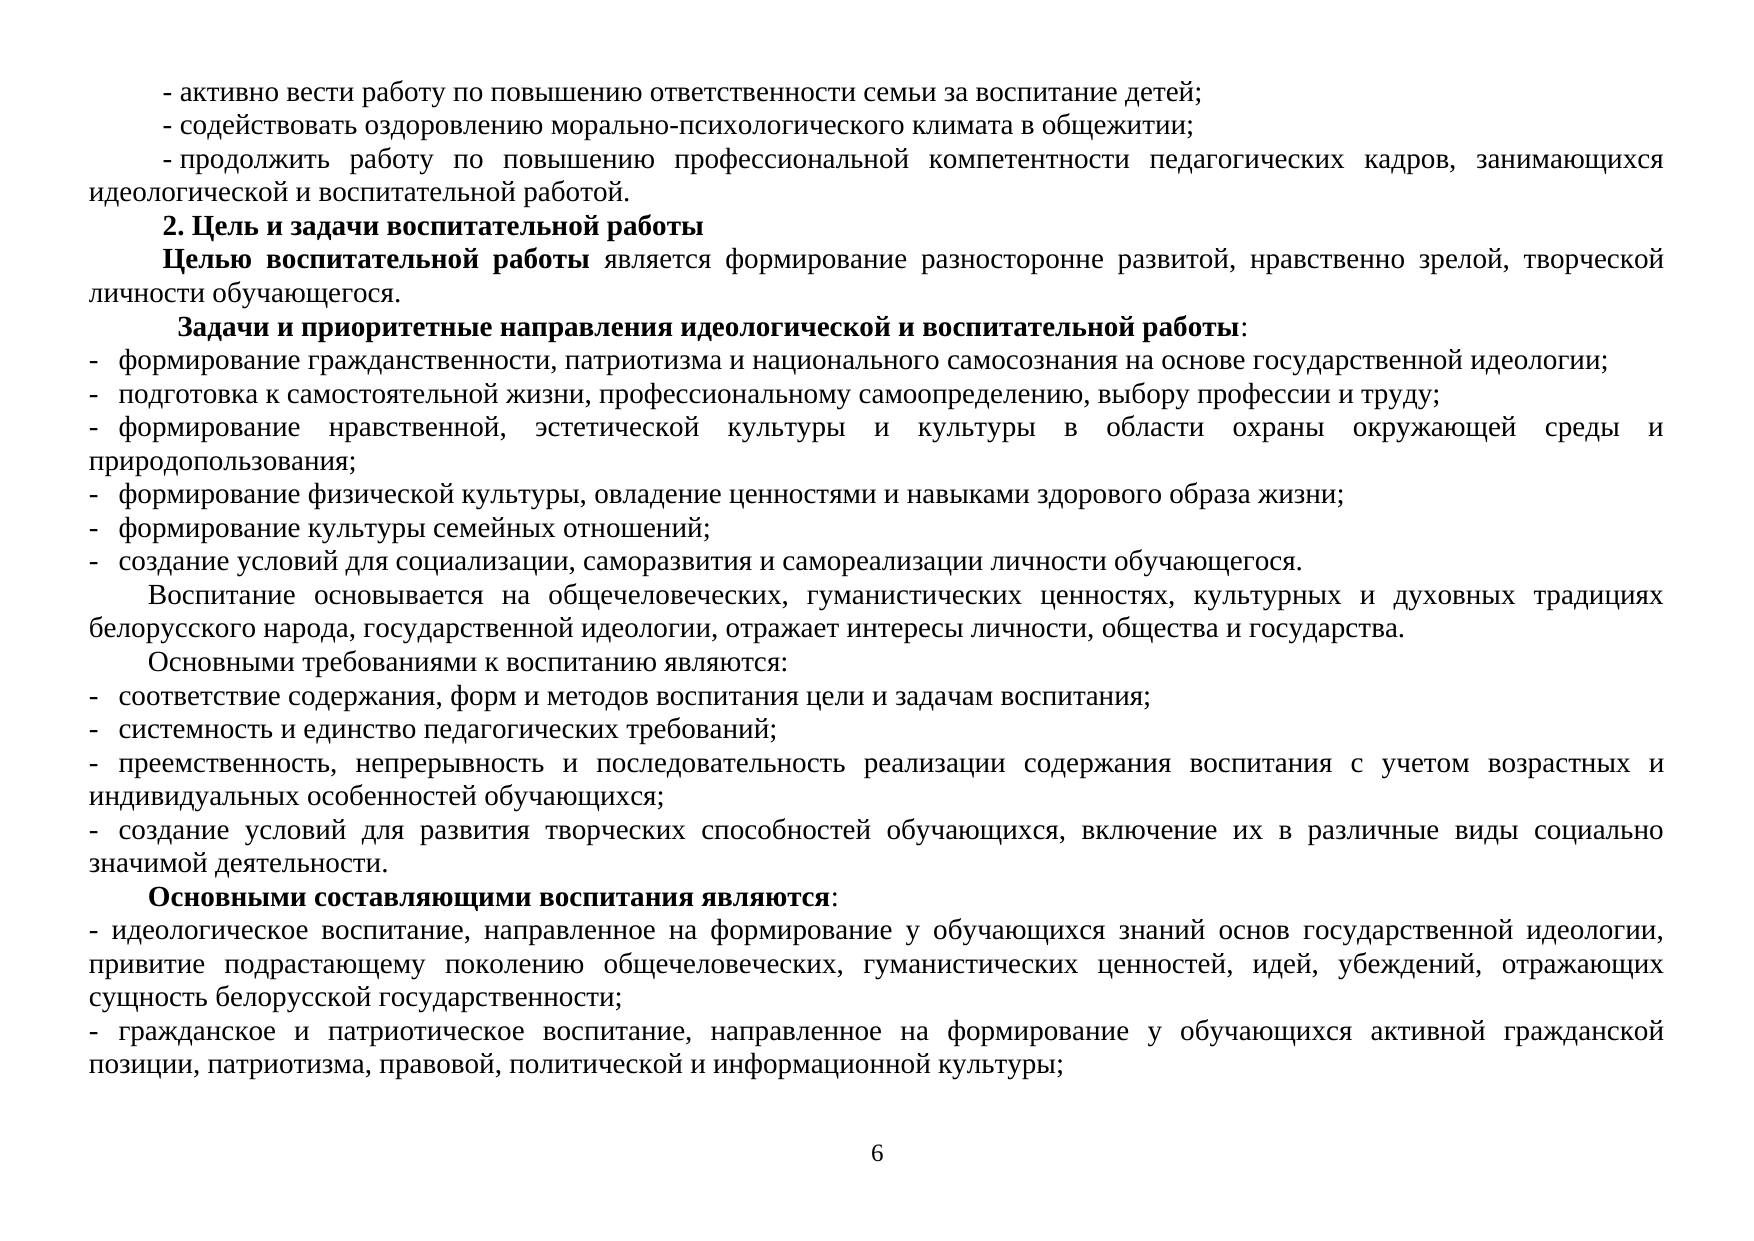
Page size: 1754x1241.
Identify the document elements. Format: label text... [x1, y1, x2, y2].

list подготовка к самостоятельной жизни, профессиональному самоопределению, выбору профессии и труду; [89, 376, 1665, 409]
list формирование нравственной, эстетической культуры и культуры в области охраны окружающей среды и природопользования; [89, 409, 1665, 476]
text - содействовать оздоровлению морально-психологического климата в общежитии; [89, 107, 1665, 141]
list соответствие содержания, форм и методов воспитания цели и задачам воспитания; [89, 678, 1665, 711]
list системность и единство педагогических требований; [89, 711, 1665, 745]
text 2. Цель и задачи воспитательной работы [89, 208, 1665, 242]
text - продолжить работу по повышению профессиональной компетентности педагогических кадров, занимающихся идеологической и воспитательной работой. [89, 141, 1665, 208]
text Основными составляющими воспитания являются: [89, 879, 1665, 912]
list гражданское и патриотическое воспитание, направленное на формирование у обучающихся активной гражданской позиции, патриотизма, правовой, политической и информационной культуры; [89, 1013, 1665, 1080]
text - активно вести работу по повышению ответственности семьи за воспитание детей; [89, 74, 1665, 107]
text Воспитание основывается на общечеловеческих, гуманистических ценностях, культурных и духовных традициях белорусского народа, государственной идеологии, отражает интересы личности, общества и государства. [89, 577, 1665, 644]
list формирование культуры семейных отношений; [89, 510, 1665, 543]
list формирование физической культуры, овладение ценностями и навыками здорового образа жизни; [89, 476, 1665, 510]
text Основными требованиями к воспитанию являются: [89, 644, 1665, 678]
list преемственность, непрерывность и последовательность реализации содержания воспитания с учетом возрастных и индивидуальных особенностей обучающихся; [89, 745, 1665, 812]
list создание условий для развития творческих способностей обучающихся, включение их в различные виды социально значимой деятельности. [89, 812, 1665, 879]
text Задачи и приоритетные направления идеологической и воспитательной работы: [89, 309, 1665, 342]
text Целью воспитательной работы является формирование разносторонне развитой, нравственно зрелой, творческой личности обучающегося. [89, 242, 1665, 309]
list создание условий для социализации, саморазвития и самореализации личности обучающегося. [89, 543, 1665, 577]
list формирование гражданственности, патриотизма и национального самосознания на основе государственной идеологии; [89, 342, 1665, 376]
text - идеологическое воспитание, направленное на формирование у обучающихся знаний основ государственной идеологии, привитие подрастающему поколению общечеловеческих, гуманистических ценностей, идей, убеждений, отражающих сущность белорусской государственности; [89, 912, 1665, 1013]
